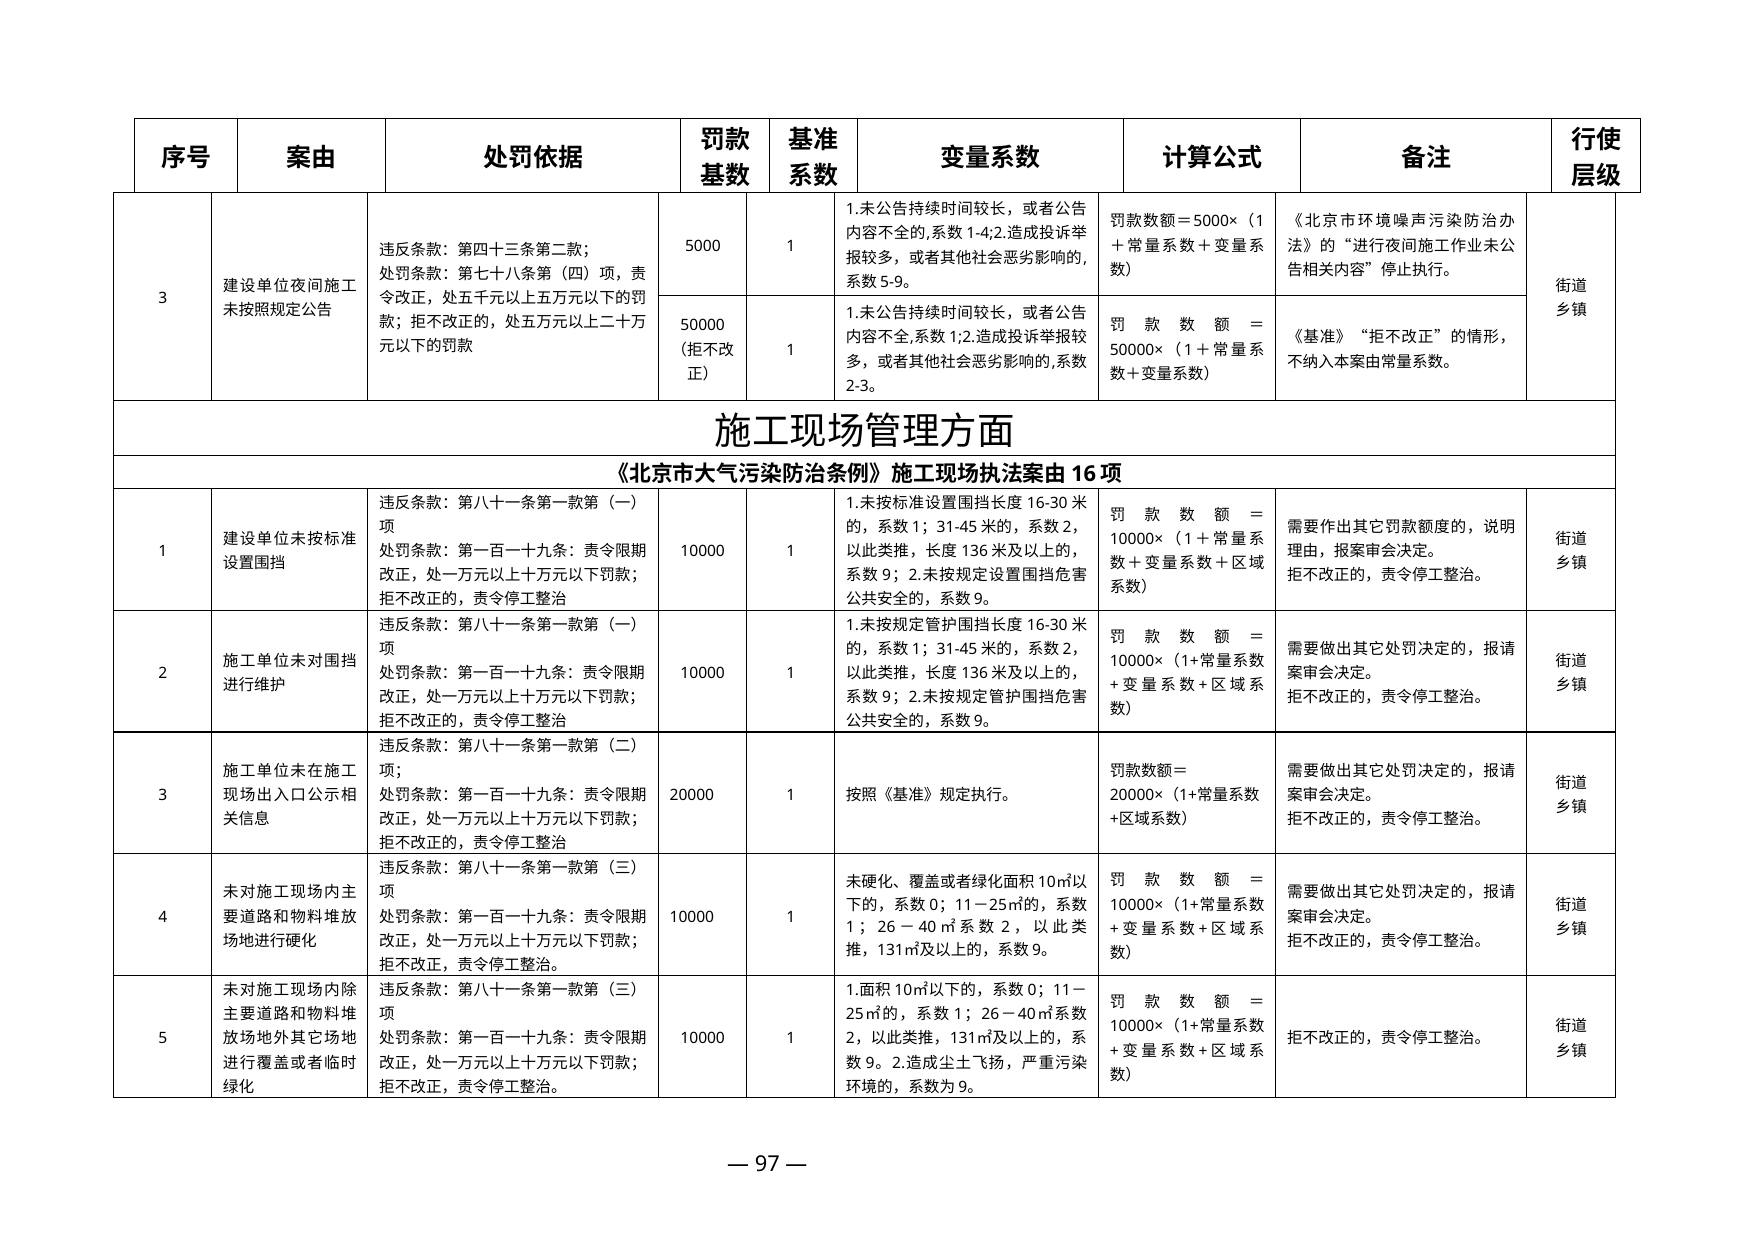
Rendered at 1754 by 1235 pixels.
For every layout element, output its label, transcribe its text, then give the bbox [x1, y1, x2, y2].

table_header 基准 系数 [770, 119, 857, 192]
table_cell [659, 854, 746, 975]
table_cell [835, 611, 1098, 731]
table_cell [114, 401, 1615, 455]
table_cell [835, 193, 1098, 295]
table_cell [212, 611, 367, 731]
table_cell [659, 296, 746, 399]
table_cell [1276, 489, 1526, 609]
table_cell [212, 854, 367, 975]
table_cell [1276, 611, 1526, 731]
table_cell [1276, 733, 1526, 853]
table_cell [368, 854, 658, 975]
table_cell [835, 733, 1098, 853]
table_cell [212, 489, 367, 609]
table_header 序号 [135, 119, 237, 192]
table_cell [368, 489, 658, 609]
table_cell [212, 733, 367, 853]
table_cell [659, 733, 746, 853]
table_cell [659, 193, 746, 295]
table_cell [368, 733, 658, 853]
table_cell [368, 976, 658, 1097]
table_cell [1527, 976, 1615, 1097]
table_header 计算公式 [1124, 119, 1300, 192]
table_header 罚款 基数 [681, 119, 769, 192]
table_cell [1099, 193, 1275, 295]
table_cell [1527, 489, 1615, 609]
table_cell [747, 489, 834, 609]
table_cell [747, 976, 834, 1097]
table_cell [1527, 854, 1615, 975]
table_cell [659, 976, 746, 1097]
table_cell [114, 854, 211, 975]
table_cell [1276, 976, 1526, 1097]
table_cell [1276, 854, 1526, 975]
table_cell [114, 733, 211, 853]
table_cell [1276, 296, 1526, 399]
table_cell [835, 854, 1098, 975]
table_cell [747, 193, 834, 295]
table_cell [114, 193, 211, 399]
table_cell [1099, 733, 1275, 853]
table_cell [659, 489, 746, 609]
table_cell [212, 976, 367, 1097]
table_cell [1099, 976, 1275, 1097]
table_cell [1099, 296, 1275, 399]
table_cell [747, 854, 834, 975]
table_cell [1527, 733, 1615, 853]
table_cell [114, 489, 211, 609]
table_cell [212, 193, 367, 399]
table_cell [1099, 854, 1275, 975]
table_header 变量系数 [858, 119, 1123, 192]
table_header 案由 [238, 119, 385, 192]
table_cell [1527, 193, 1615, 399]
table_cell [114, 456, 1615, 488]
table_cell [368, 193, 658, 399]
table_header 处罚依据 [386, 119, 680, 192]
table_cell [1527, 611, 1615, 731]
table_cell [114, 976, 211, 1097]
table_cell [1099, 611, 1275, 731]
table_header 备注 [1301, 119, 1551, 192]
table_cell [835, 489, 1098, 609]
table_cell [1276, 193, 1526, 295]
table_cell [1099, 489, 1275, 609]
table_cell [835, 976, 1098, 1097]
table_header 行使 层级 [1552, 119, 1640, 192]
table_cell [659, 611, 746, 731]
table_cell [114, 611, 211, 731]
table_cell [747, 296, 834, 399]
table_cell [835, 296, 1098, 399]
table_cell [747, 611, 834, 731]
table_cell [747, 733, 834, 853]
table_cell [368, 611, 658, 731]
